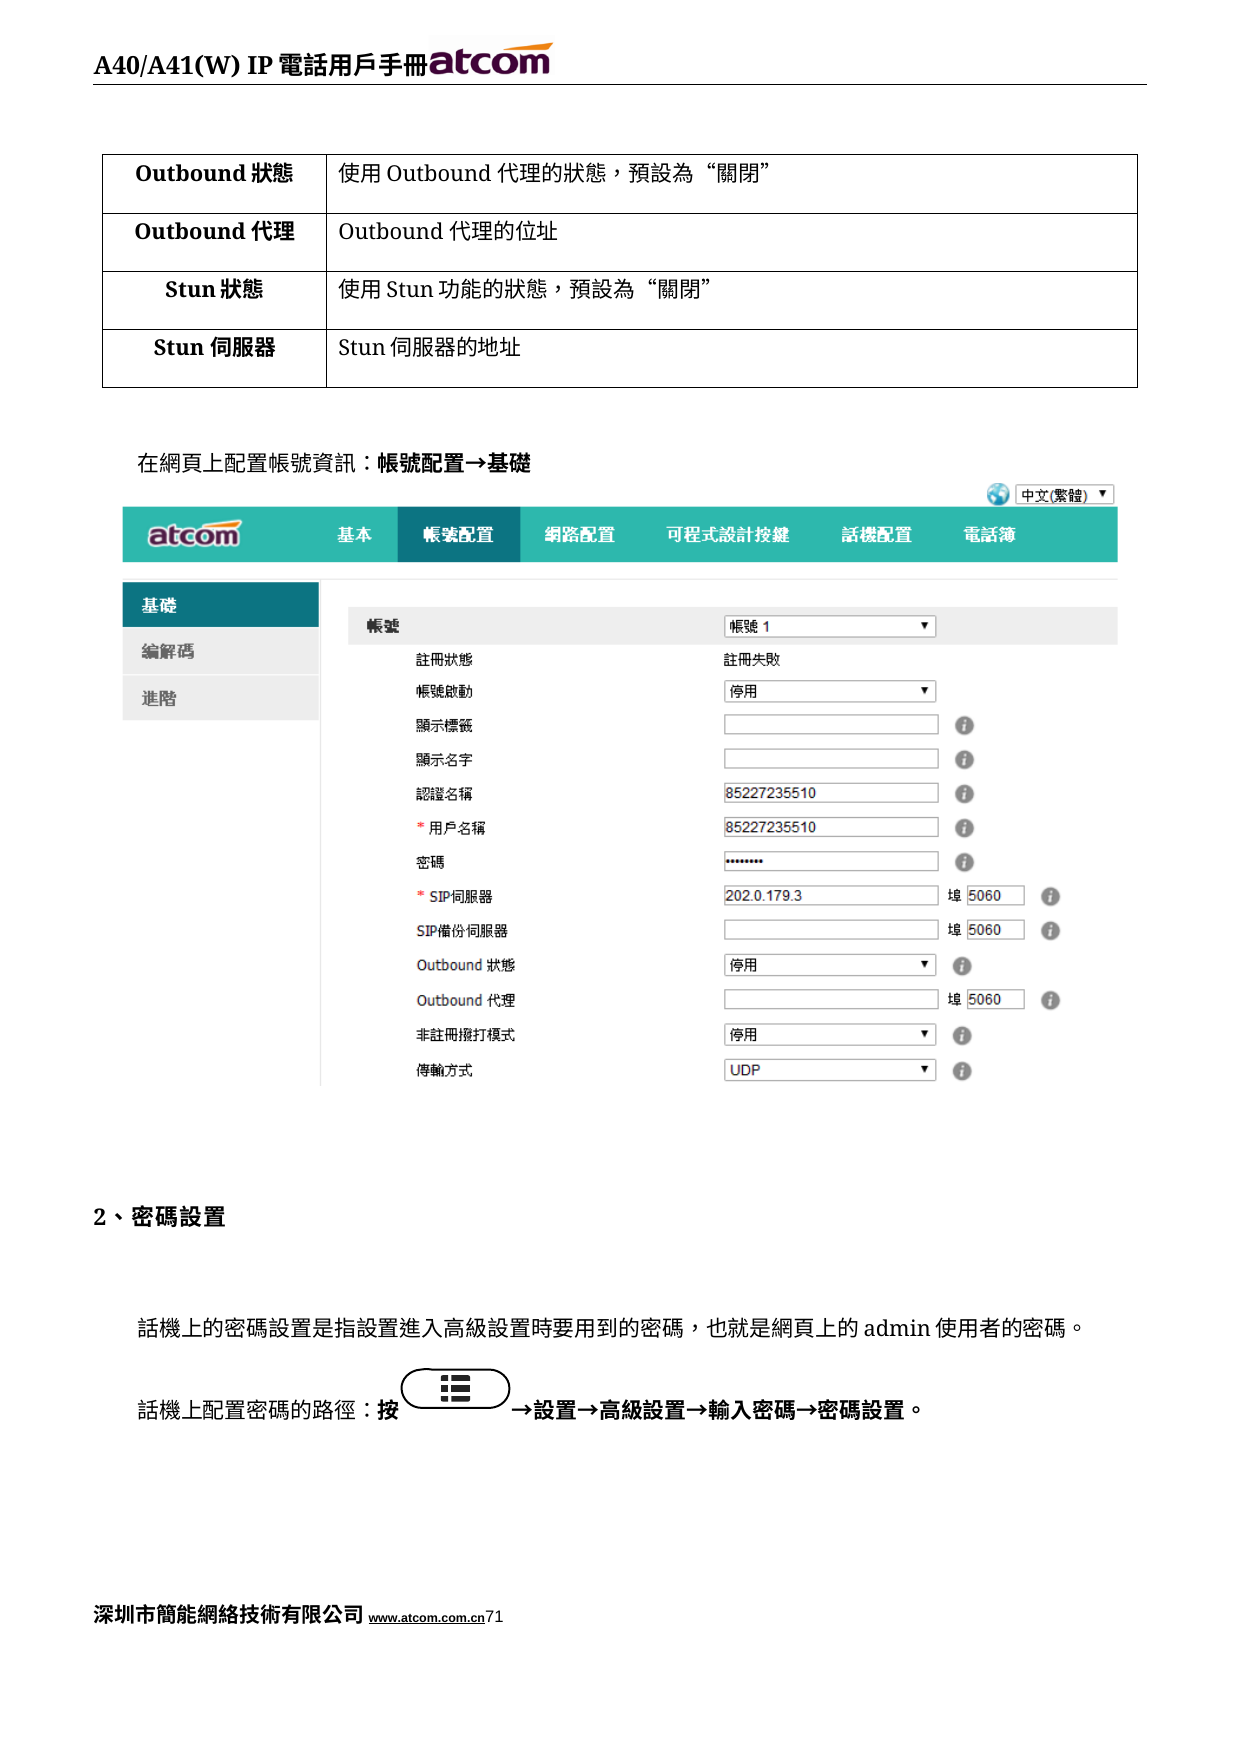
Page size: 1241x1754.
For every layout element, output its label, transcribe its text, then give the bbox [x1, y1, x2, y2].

table_cell Stun狀態 [103, 272, 326, 329]
table_cell Outbound 代理的位址 [327, 214, 1137, 271]
text 話機上的密碼設置是指設置進入高級設置時要用到的密碼，也就是網頁上的admin使用者的密碼。 [93, 1311, 1147, 1343]
table_cell Outbound狀態 [103, 155, 326, 212]
subtitle 2、密碼設置 [93, 1183, 1147, 1248]
picture [122, 482, 1118, 1086]
text 話機上配置密碼的路徑：按→設置→高級設置→輸入密碼→密碼設置。 [93, 1369, 1147, 1434]
picture [428, 35, 555, 75]
text 在網頁上配置帳號資訊：帳號配置→基礎 [93, 446, 1147, 478]
table_cell 使用Stun功能的狀態，預設為“關閉” [327, 272, 1137, 329]
table_cell Outbound 代理 [103, 214, 326, 271]
table_cell 使用Outbound 代理的狀態，預設為“關閉” [327, 155, 1137, 212]
table_cell Stun伺服器的地址 [327, 330, 1137, 387]
table_cell Stun 伺服器 [103, 330, 326, 387]
